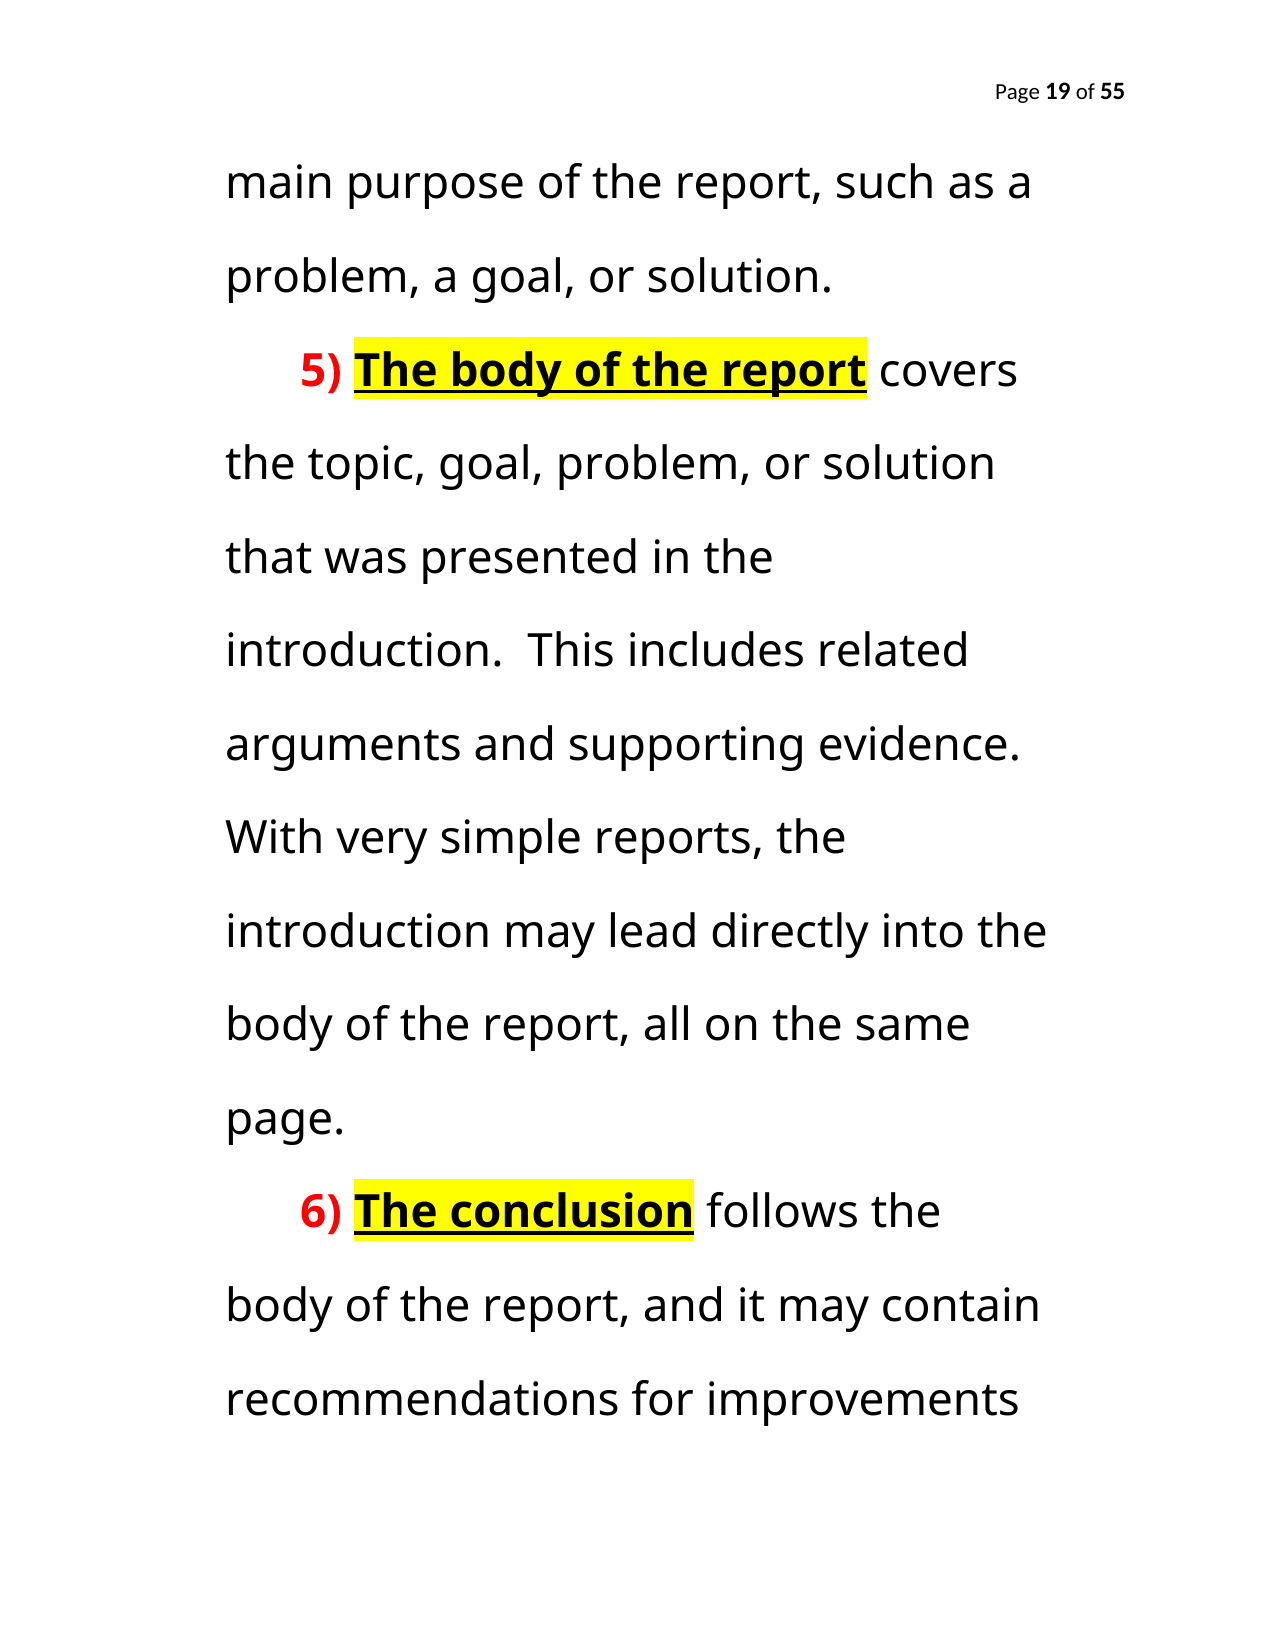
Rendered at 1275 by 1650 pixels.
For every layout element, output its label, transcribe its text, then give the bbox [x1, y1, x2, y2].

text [225, 1179, 1050, 1428]
text 5) The body of the report covers the topic, goal, problem, or solution that was presented in the introduction. This includes related arguments and supporting evidence. With very simple reports, the introduction may lead directly into the body of the report, all on the same page. [225, 337, 1050, 1148]
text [225, 150, 1050, 306]
